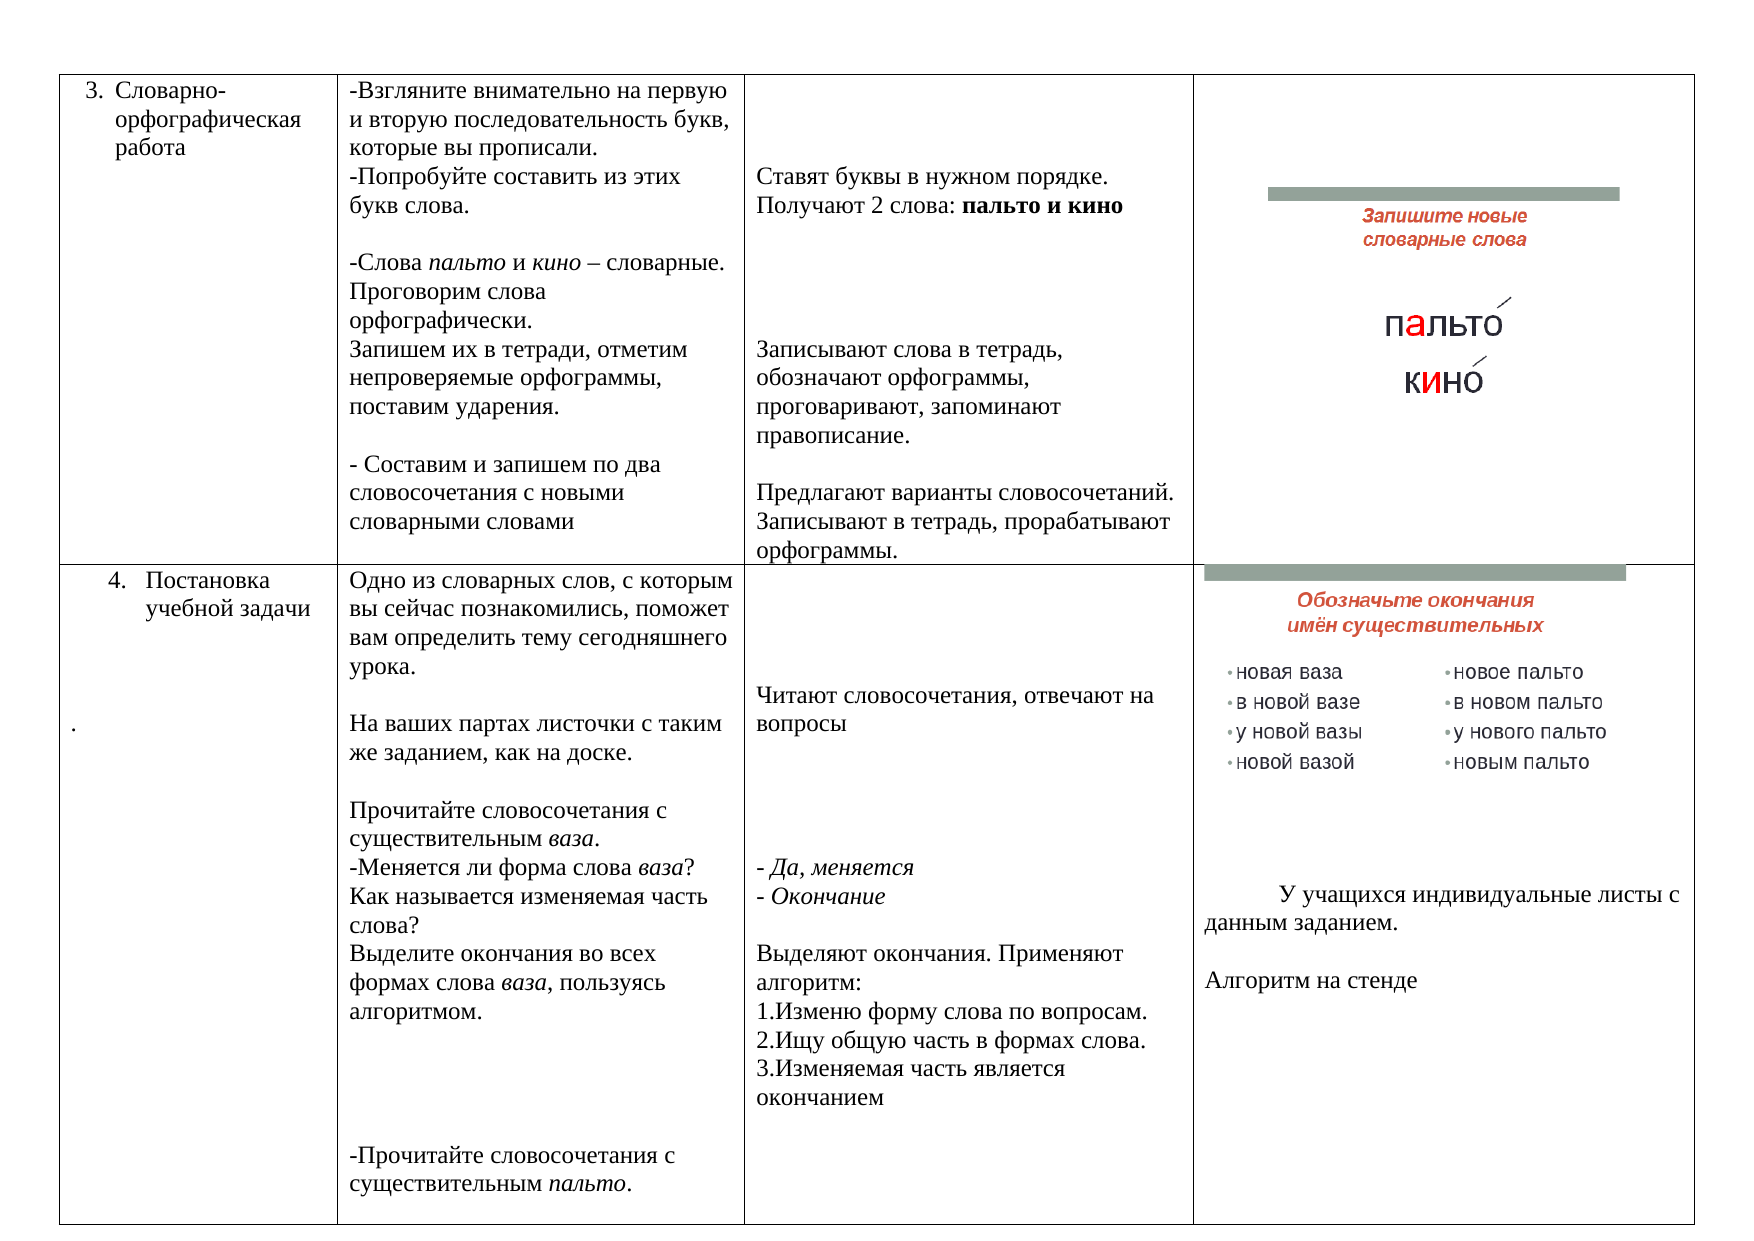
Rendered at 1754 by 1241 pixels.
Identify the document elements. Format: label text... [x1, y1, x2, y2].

table_cell -Взгляните внимательно на первую и вторую последовательность букв, которые вы прописали. -Попробуйте составить из этих букв слова. -Слова пальто и кино – словарные. Проговорим слова орфографически. Запишем их в тетради, отметим непроверяемые орфограммы, поставим ударения. - Составим и запишем по два словосочетания с новыми словарными словами [338, 75, 744, 564]
table_cell Словарно-орфографическая работа [60, 75, 337, 564]
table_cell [1194, 565, 1694, 1224]
table_cell Ставят буквы в нужном порядке. Получают 2 слова: пальто и кино Записывают слова в тетрадь, обозначают орфограммы, проговаривают, запоминают правописание. Предлагают варианты словосочетаний. Записывают в тетрадь, прорабатывают орфограммы. [745, 75, 1193, 564]
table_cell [338, 565, 744, 1224]
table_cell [745, 565, 1193, 1224]
picture [1268, 187, 1620, 451]
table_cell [60, 565, 337, 1224]
table_cell [1194, 75, 1694, 564]
